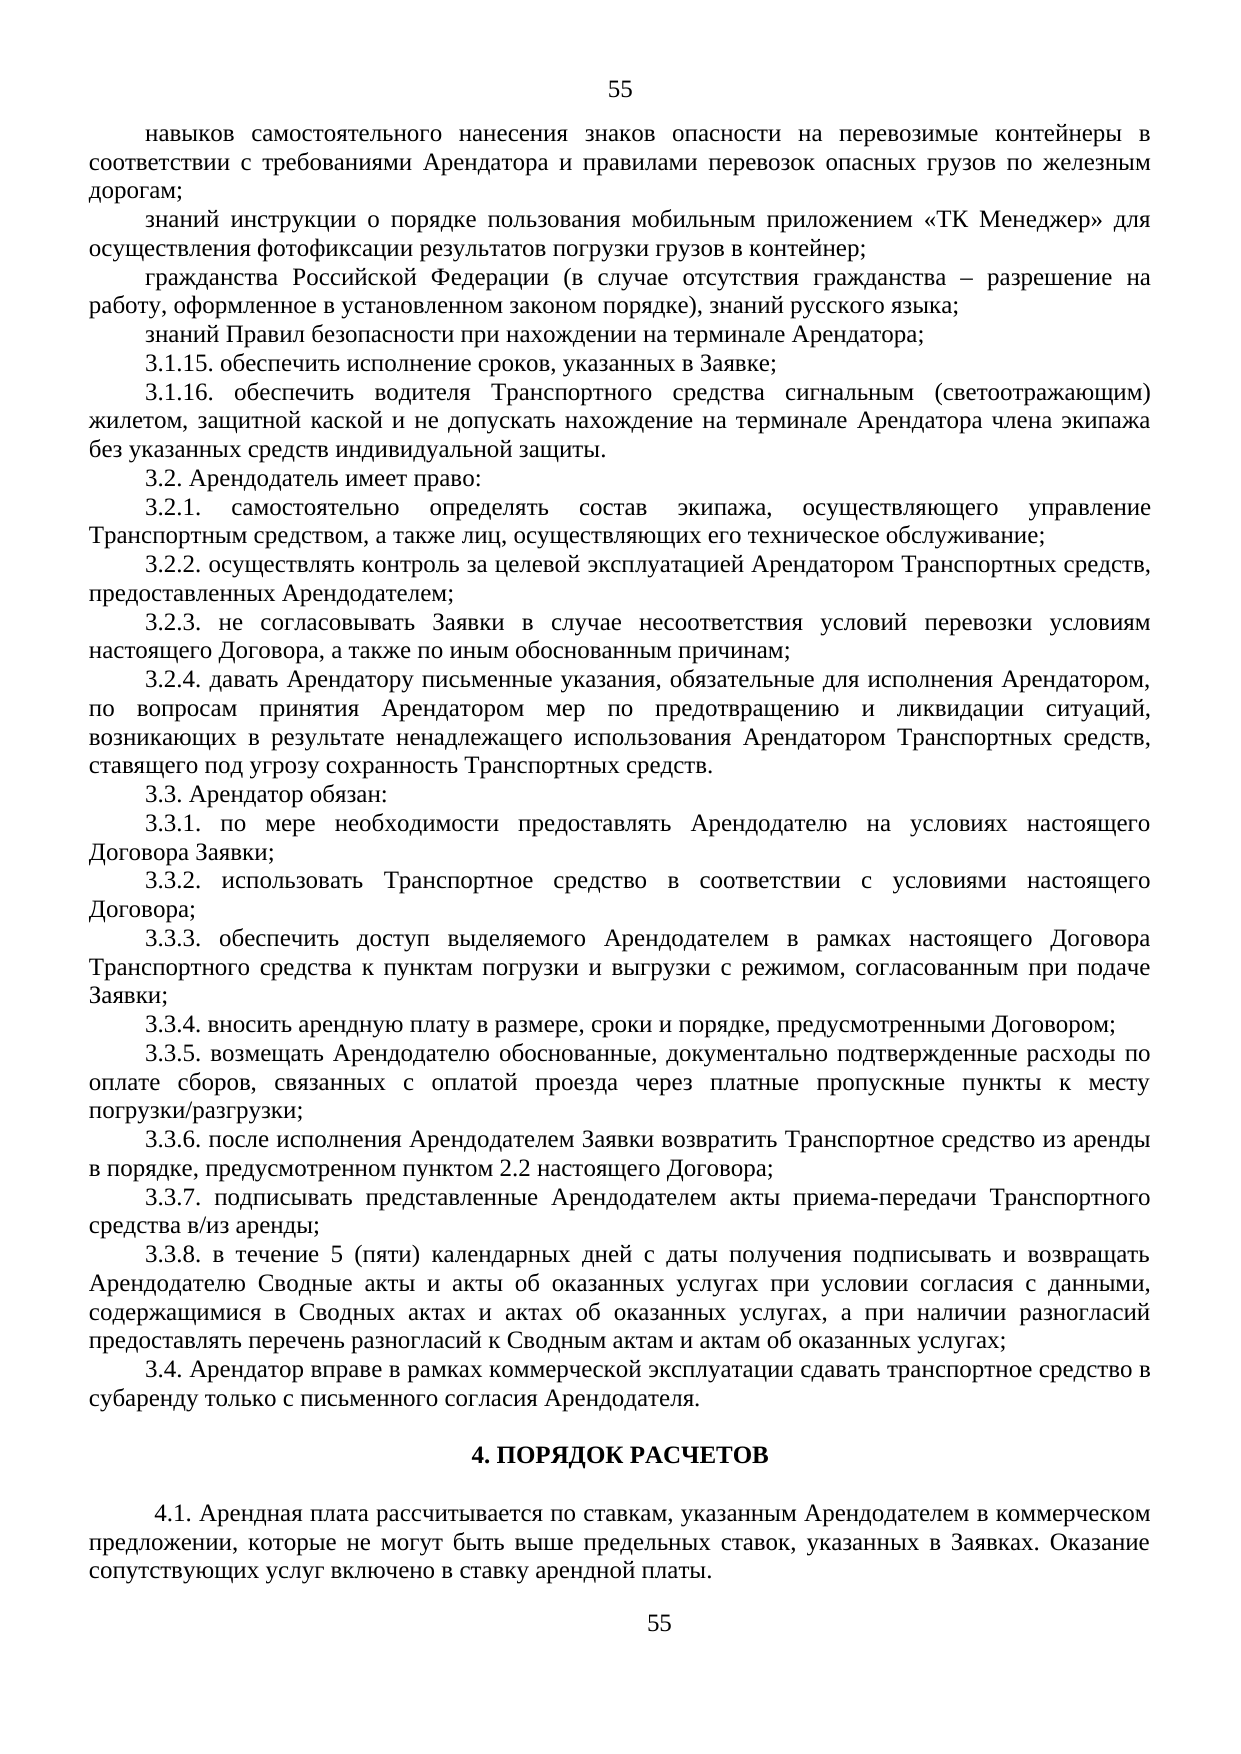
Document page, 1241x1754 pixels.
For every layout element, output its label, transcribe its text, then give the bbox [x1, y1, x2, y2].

text 3.3.7. подписывать представленные Арендодателем акты приема-передачи Транспортного средства в/из аренды; [89, 1182, 1152, 1239]
text 3.3.8. в течение 5 (пяти) календарных дней с даты получения подписывать и возвращать Арендодателю Сводные акты и акты об оказанных услугах при условии согласия с данными, содержащимися в Сводных актах и актах об оказанных услугах, а при наличии разногласий предоставлять перечень разногласий к Сводным актам и актам об оказанных услугах; [89, 1239, 1152, 1354]
text 3.3.5. возмещать Арендодателю обоснованные, документально подтвержденные расходы по оплате сборов, связанных с оплатой проезда через платные пропускные пункты к месту погрузки/разгрузки; [89, 1038, 1152, 1124]
text знаний инструкции о порядке пользования мобильным приложением «ТК Менеджер» для осуществления фотофиксации результатов погрузки грузов в контейнер; [89, 204, 1152, 262]
text 3.2.1. самостоятельно определять состав экипажа, осуществляющего управление Транспортным средством, а также лиц, осуществляющих его техническое обслуживание; [89, 492, 1152, 549]
text 3.1.15. обеспечить исполнение сроков, указанных в Заявке; [89, 348, 1152, 377]
text 4. ПОРЯДОК РАСЧЕТОВ [89, 1441, 1152, 1469]
text 3.3.2. использовать Транспортное средство в соответствии с условиями настоящего Договора; [89, 866, 1152, 923]
text 3.3. Арендатор обязан: [89, 779, 1152, 808]
text 3.1.16. обеспечить водителя Транспортного средства сигнальным (светоотражающим) жилетом, защитной каской и не допускать нахождение на терминале Арендатора члена экипажа без указанных средств индивидуальной защиты. [89, 377, 1152, 463]
text 3.2.4. давать Арендатору письменные указания, обязательные для исполнения Арендатором, по вопросам принятия Арендатором мер по предотвращению и ликвидации ситуаций, возникающих в результате ненадлежащего использования Арендатором Транспортных средств, ставящего под угрозу сохранность Транспортных средств. [89, 664, 1152, 779]
text 3.2. Арендодатель имеет право: [89, 463, 1152, 492]
text знаний Правил безопасности при нахождении на терминале Арендатора; [89, 319, 1152, 348]
text 3.2.3. не согласовывать Заявки в случае несоответствия условий перевозки условиям настоящего Договора, а также по иным обоснованным причинам; [89, 607, 1152, 664]
text гражданства Российской Федерации (в случае отсутствия гражданства – разрешение на работу, оформленное в установленном законом порядке), знаний русского языка; [89, 262, 1152, 319]
text 4.1. Арендная плата рассчитывается по ставкам, указанным Арендодателем в коммерческом предложении, которые не могут быть выше предельных ставок, указанных в Заявках. Оказание сопутствующих услуг включено в ставку арендной платы. [89, 1498, 1152, 1584]
text 3.3.4. вносить арендную плату в размере, сроки и порядке, предусмотренными Договором; [89, 1009, 1152, 1038]
text 3.3.1. по мере необходимости предоставлять Арендодателю на условиях настоящего Договора Заявки; [89, 808, 1152, 866]
text 3.2.2. осуществлять контроль за целевой эксплуатацией Арендатором Транспортных средств, предоставленных Арендодателем; [89, 549, 1152, 607]
text 3.4. Арендатор вправе в рамках коммерческой эксплуатации сдавать транспортное средство в субаренду только с письменного согласия Арендодателя. [89, 1354, 1152, 1412]
text 3.3.3. обеспечить доступ выделяемого Арендодателем в рамках настоящего Договора Транспортного средства к пунктам погрузки и выгрузки с режимом, согласованным при подаче Заявки; [89, 923, 1152, 1009]
text навыков самостоятельного нанесения знаков опасности на перевозимые контейнеры в соответствии с требованиями Арендатора и правилами перевозок опасных грузов по железным дорогам; [89, 118, 1152, 204]
text 3.3.6. после исполнения Арендодателем Заявки возвратить Транспортное средство из аренды в порядке, предусмотренном пунктом 2.2 настоящего Договора; [89, 1124, 1152, 1182]
